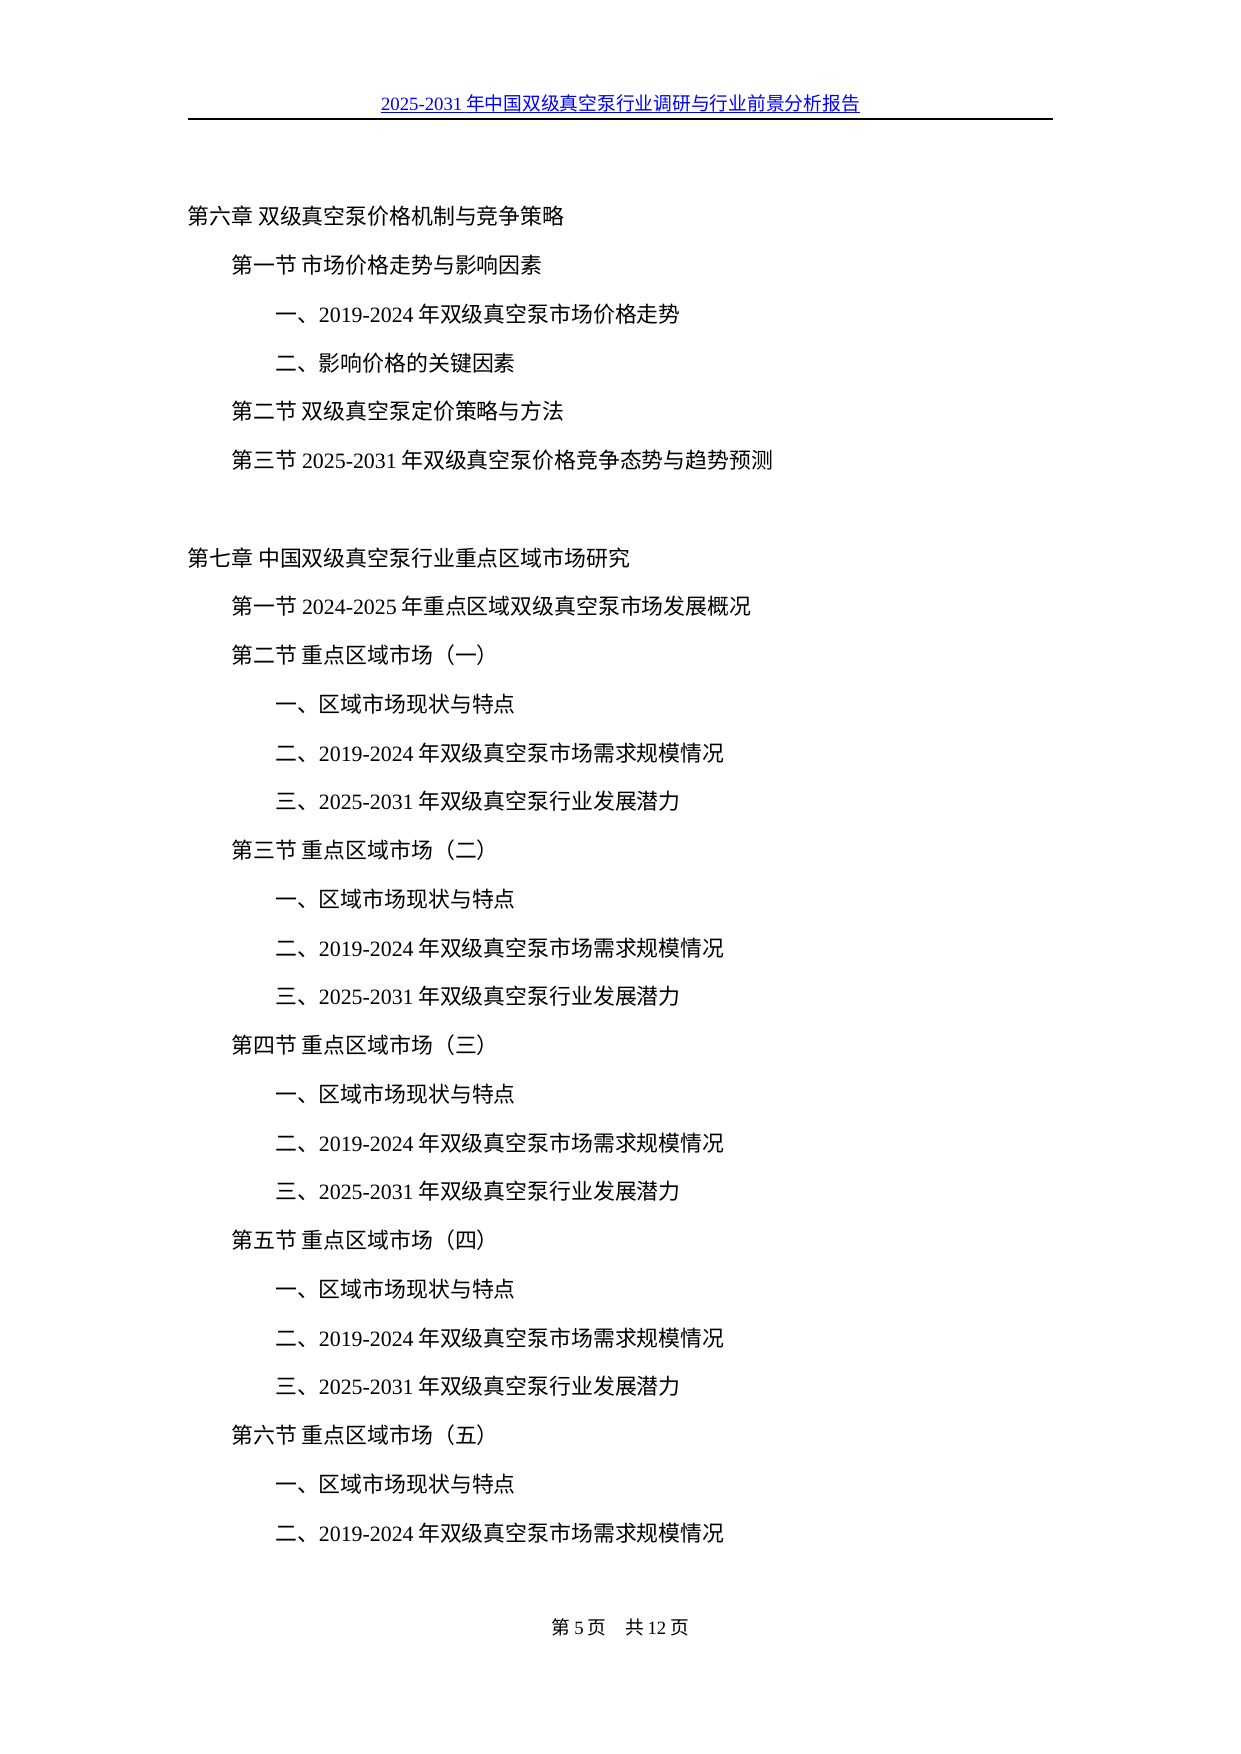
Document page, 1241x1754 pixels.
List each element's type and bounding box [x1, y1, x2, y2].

text [187, 150, 1053, 1548]
